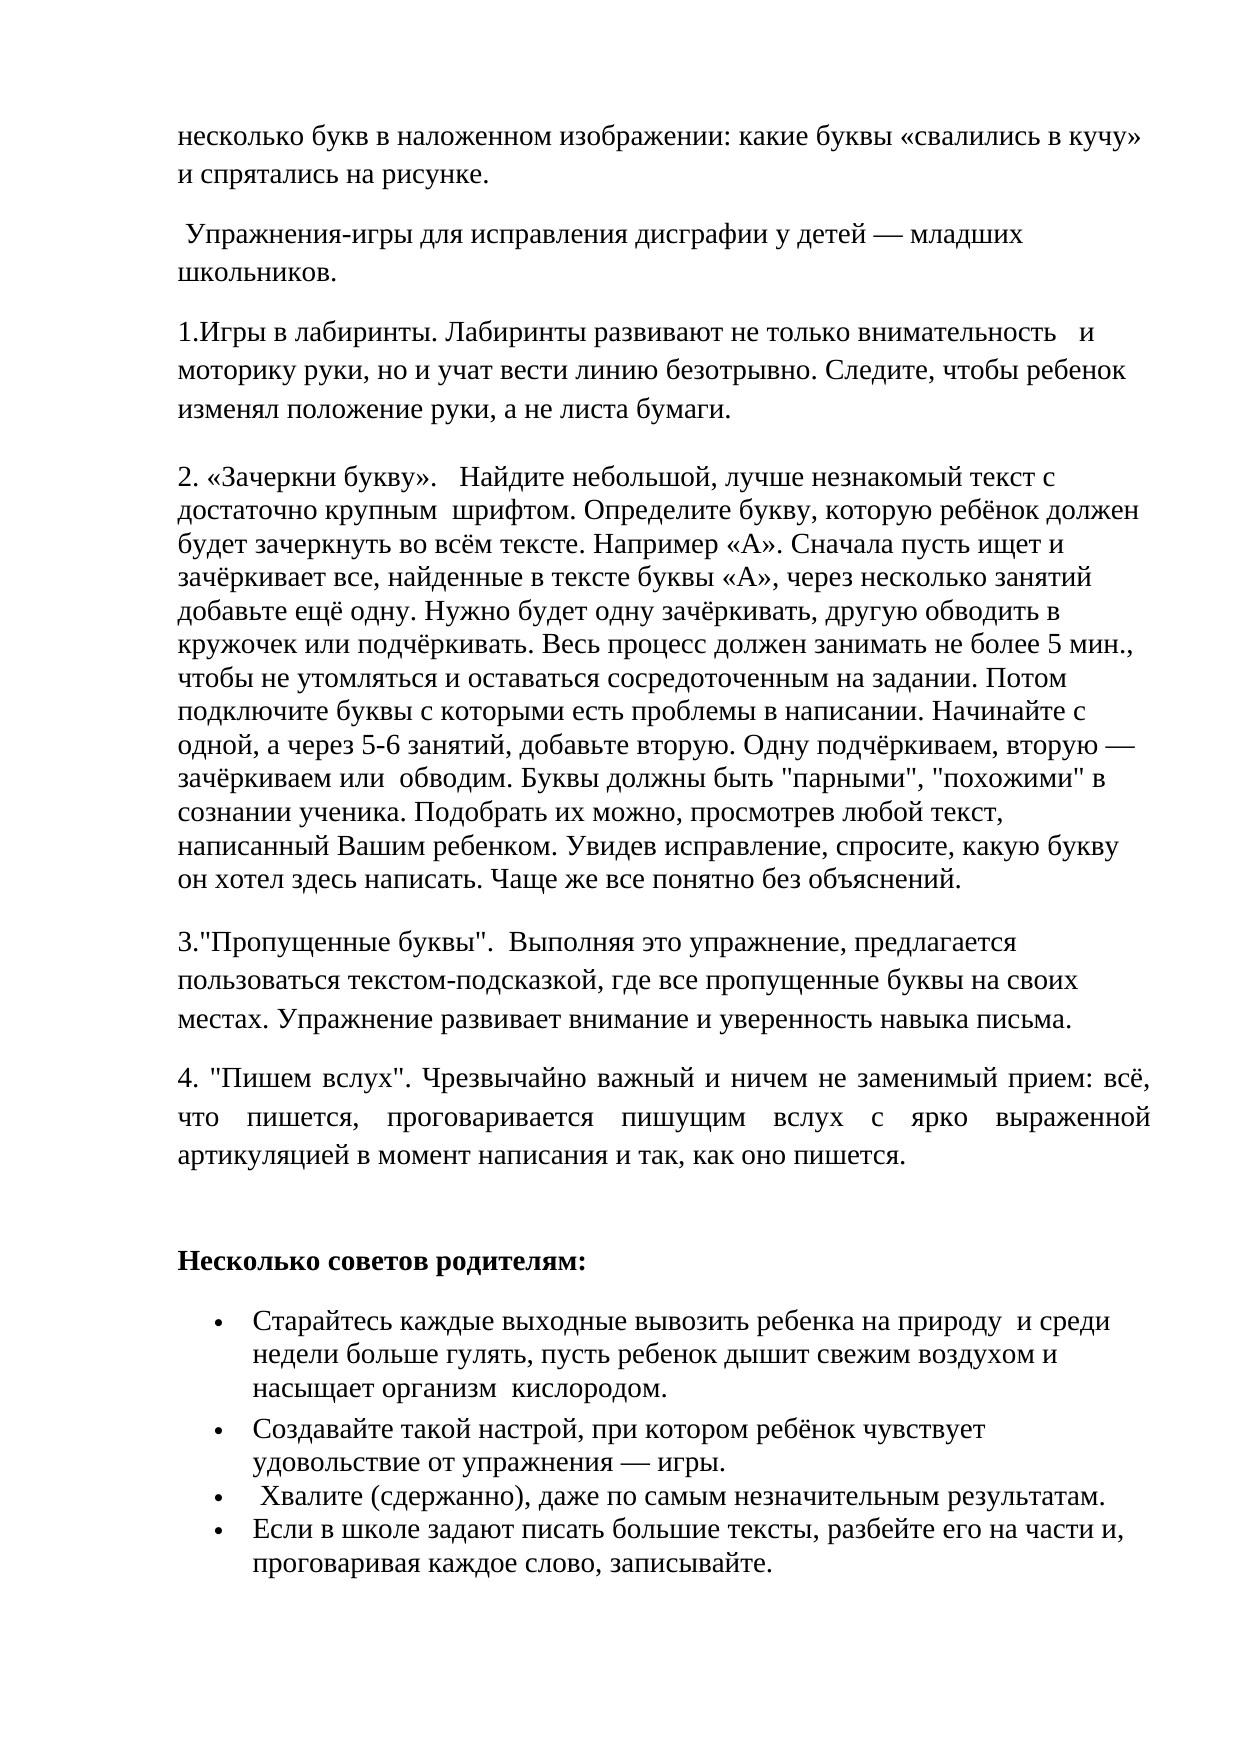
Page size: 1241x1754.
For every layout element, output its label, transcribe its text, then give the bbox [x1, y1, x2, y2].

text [177, 118, 1152, 190]
text 2. «Зачеркни букву». Найдите небольшой, лучше незнакомый текст с достаточно крупным шрифтом. Определите букву, которую ребёнок должен будет зачеркнуть во всём тексте. Например «А». Сначала пусть ищет и зачёркивает все, найденные в тексте буквы «А», через несколько занятий добавьте ещё одну. Нужно будет одну зачёркивать, другую обводить в кружочек или подчёркивать. Весь процесс должен занимать не более 5 мин., чтобы не утомляться и оставаться сосредоточенным на задании. Потом подключите буквы с которыми есть проблемы в написании. Начинайте с одной, а через 5-6 занятий, добавьте вторую. Одну подчёркиваем, вторую — зачёркиваем или обводим. Буквы должны быть "парными", "похожими" в сознании ученика. Подобрать их можно, просмотрев любой текст, написанный Вашим ребенком. Увидев исправление, спросите, какую букву он хотел здесь написать. Чаще же все понятно без объяснений. [177, 459, 1152, 895]
list Хвалите (сдержанно), даже по самым незначительным результатам. [215, 1478, 1152, 1512]
subtitle 1.Игры в лабиринты. Лабиринты развивают не только внимательность и моторику руки, но и учат вести линию безотрывно. Следите, чтобы ребенок изменял положение руки, а не листа бумаги. [177, 314, 1152, 424]
text 3."Пропущенные буквы". Выполняя это упражнение, предлагается пользоваться текстом-подсказкой, где все пропущенные буквы на своих местах. Упражнение развивает внимание и уверенность навыка письма. [177, 924, 1152, 1034]
list Старайтесь каждые выходные вывозить ребенка на природу и среди недели больше гулять, пусть ребенок дышит свежим воздухом и насыщает организм кислородом. [215, 1303, 1152, 1403]
list Создавайте такой настрой, при котором ребёнок чувствует удовольствие от упражнения — игры. [215, 1411, 1152, 1478]
subtitle Упражнения-игры для исправления дисграфии у детей — младших школьников. [177, 216, 1152, 288]
text 4. "Пишем вслух". Чрезвычайно важный и ничем не заменимый прием: всё, что пишется, проговаривается пишущим вслух с ярко выраженной артикуляцией в момент написания и так, как оно пишется. [177, 1060, 1152, 1171]
list Если в школе задают писать большие тексты, разбейте его на части и, проговаривая каждое слово, записывайте. [215, 1512, 1152, 1579]
text Несколько советов родителям: [177, 1243, 1152, 1277]
